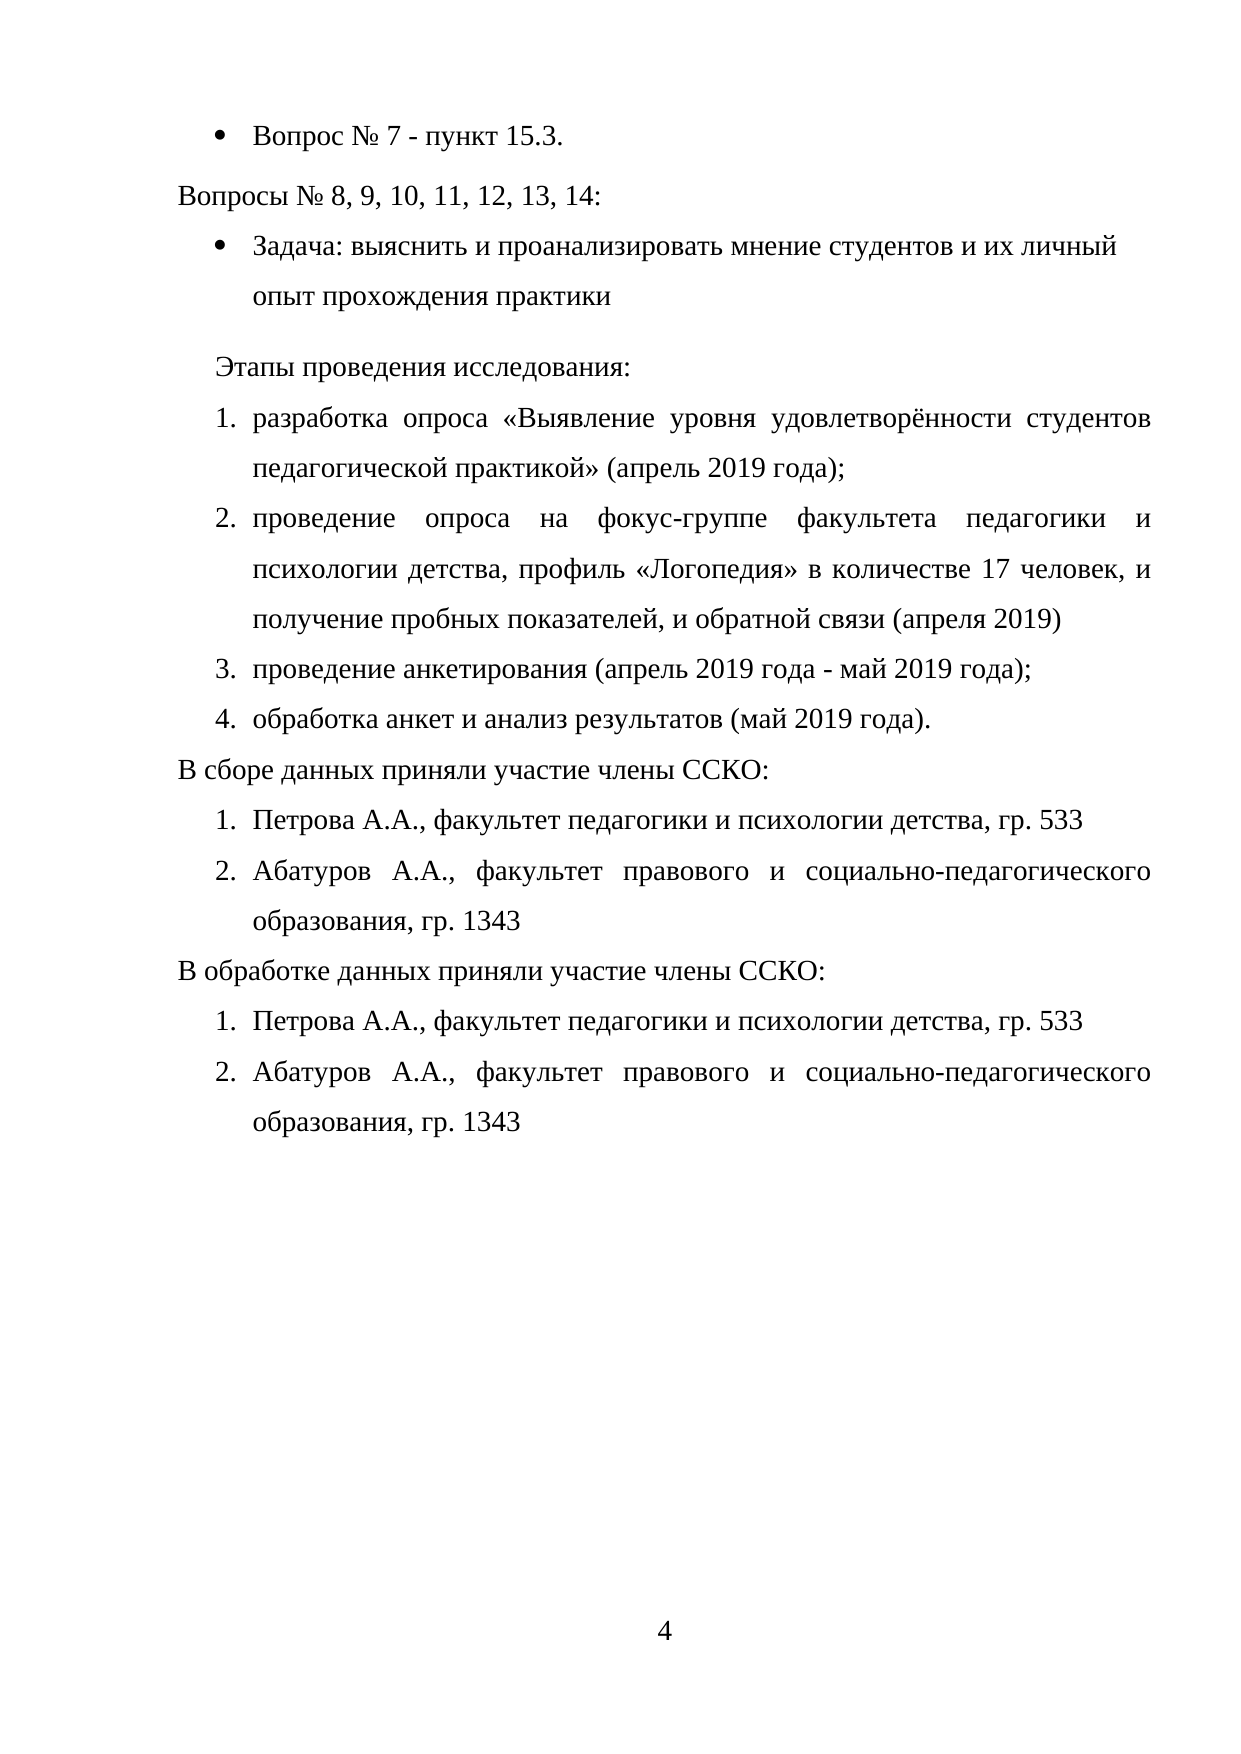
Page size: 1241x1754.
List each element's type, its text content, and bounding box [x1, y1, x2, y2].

text В сборе данных приняли участие члены ССКО: [177, 752, 1152, 786]
text Вопросы № 8, 9, 10, 11, 12, 13, 14: [177, 178, 1152, 211]
text В обработке данных приняли участие члены ССКО: [177, 953, 1152, 987]
list Абатуров А.А., факультет правового и социально-педагогического образования, гр. 1343 [215, 1054, 1152, 1138]
list Петрова А.А., факультет педагогики и психологии детства, гр. 533 [215, 802, 1152, 836]
list Петрова А.А., факультет педагогики и психологии детства, гр. 533 [215, 1003, 1152, 1037]
list разработка опроса «Выявление уровня удовлетворённости студентов педагогической практикой» (апрель 2019 года); [215, 400, 1152, 484]
list проведение опроса на фокус-группе факультета педагогики и психологии детства, профиль «Логопедия» в количестве 17 человек, и получение пробных показателей, и обратной связи (апреля 2019) [215, 500, 1152, 634]
list проведение анкетирования (апрель 2019 года - май 2019 года); [215, 651, 1152, 685]
list Задача: выяснить и проанализировать мнение студентов и их личный опыт прохождения практики [215, 228, 1152, 312]
list Вопрос № 7 - пункт 15.3. [215, 118, 1152, 152]
list обработка анкет и анализ результатов (май 2019 года). [215, 702, 1152, 735]
text Этапы проведения исследования: [177, 349, 1152, 383]
list Абатуров А.А., факультет правового и социально-педагогического образования, гр. 1343 [215, 853, 1152, 936]
